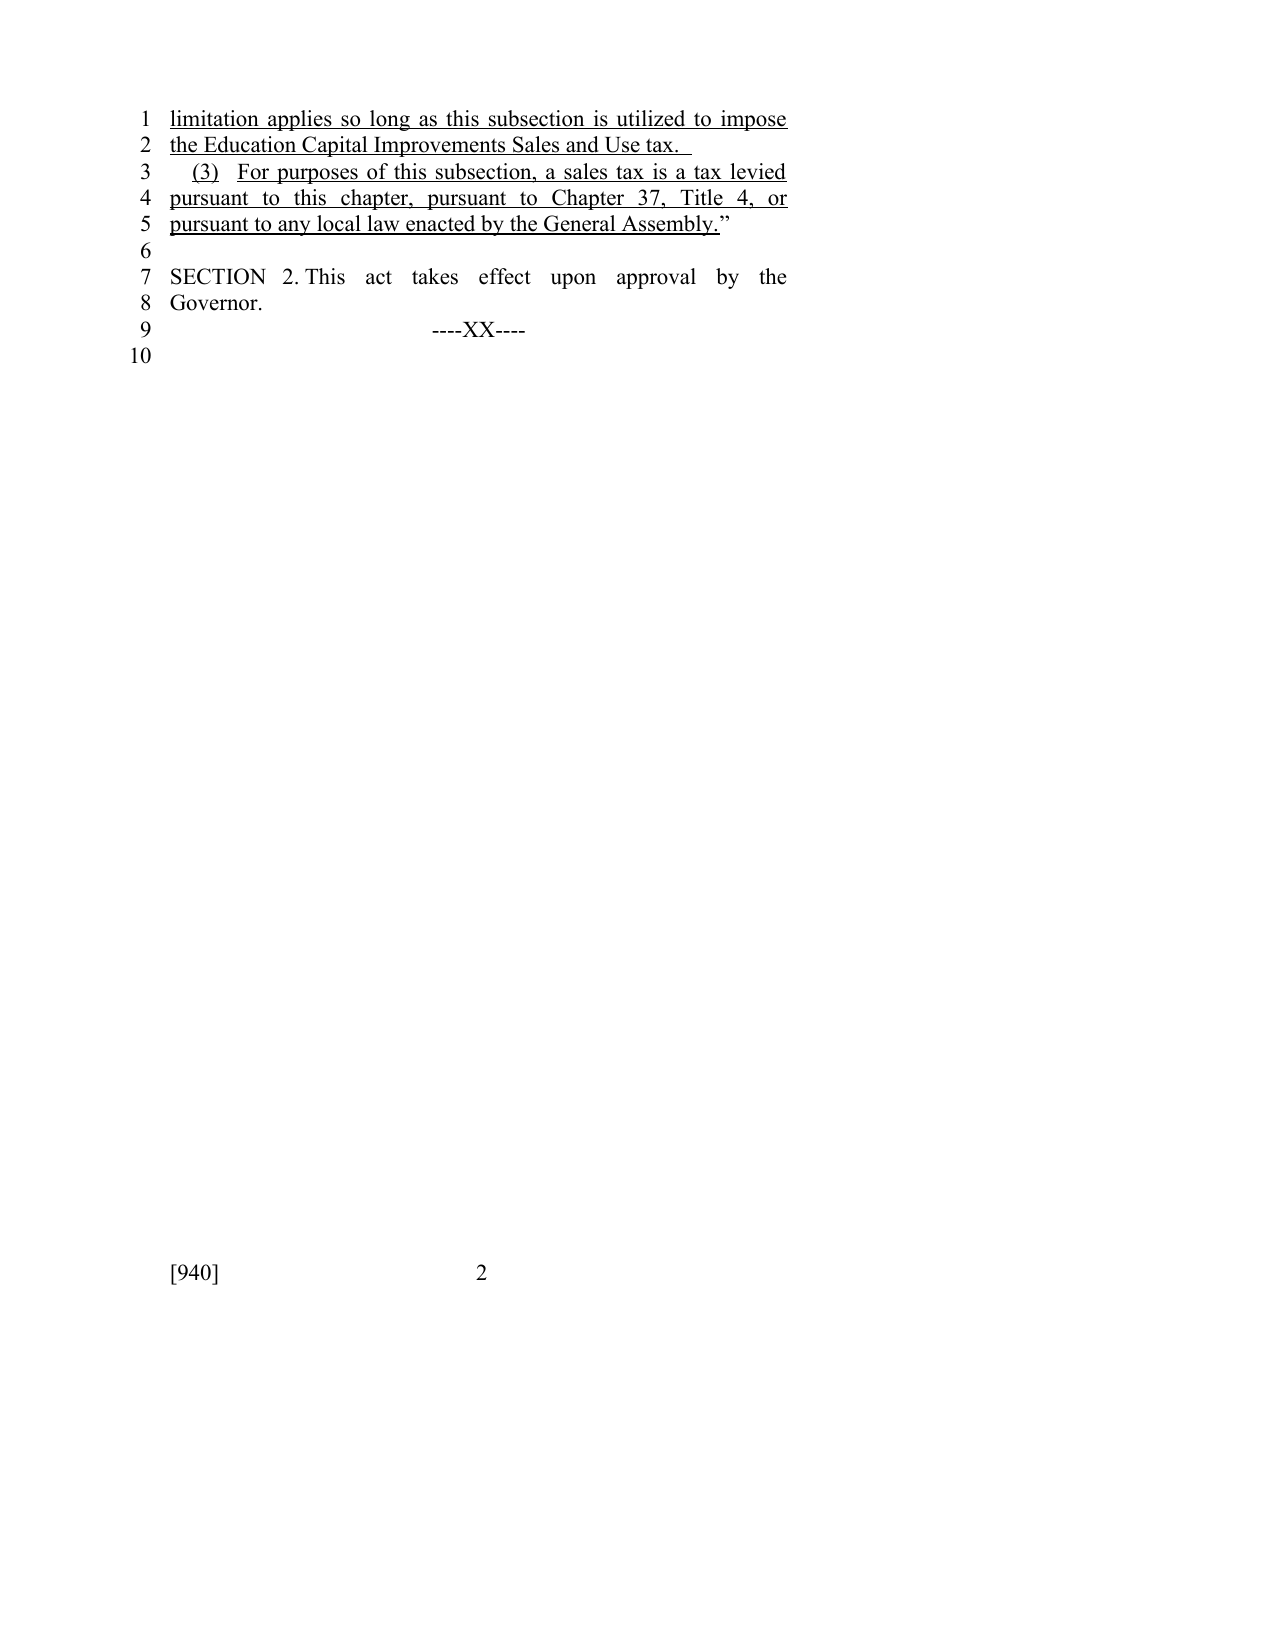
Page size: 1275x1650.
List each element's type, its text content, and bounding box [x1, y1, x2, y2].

text (3) For purposes of this subsection, a sales tax is a tax levied pursuant to this chapter, pursuant to Chapter 37, Title 4, or pursuant to any local law enacted by the General Assembly.” [169, 158, 787, 207]
text SECTION 2. This act takes effect upon approval by the Governor. [169, 263, 787, 316]
text (3) For purposes of this subsection, a sales tax is a tax levied pursuant to this chapter, pursuant to Chapter 37, Title 4, or pursuant to any local law enacted by the General Assembly.” [169, 208, 787, 237]
text ----XX---- [169, 316, 787, 342]
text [169, 129, 787, 158]
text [169, 105, 787, 128]
